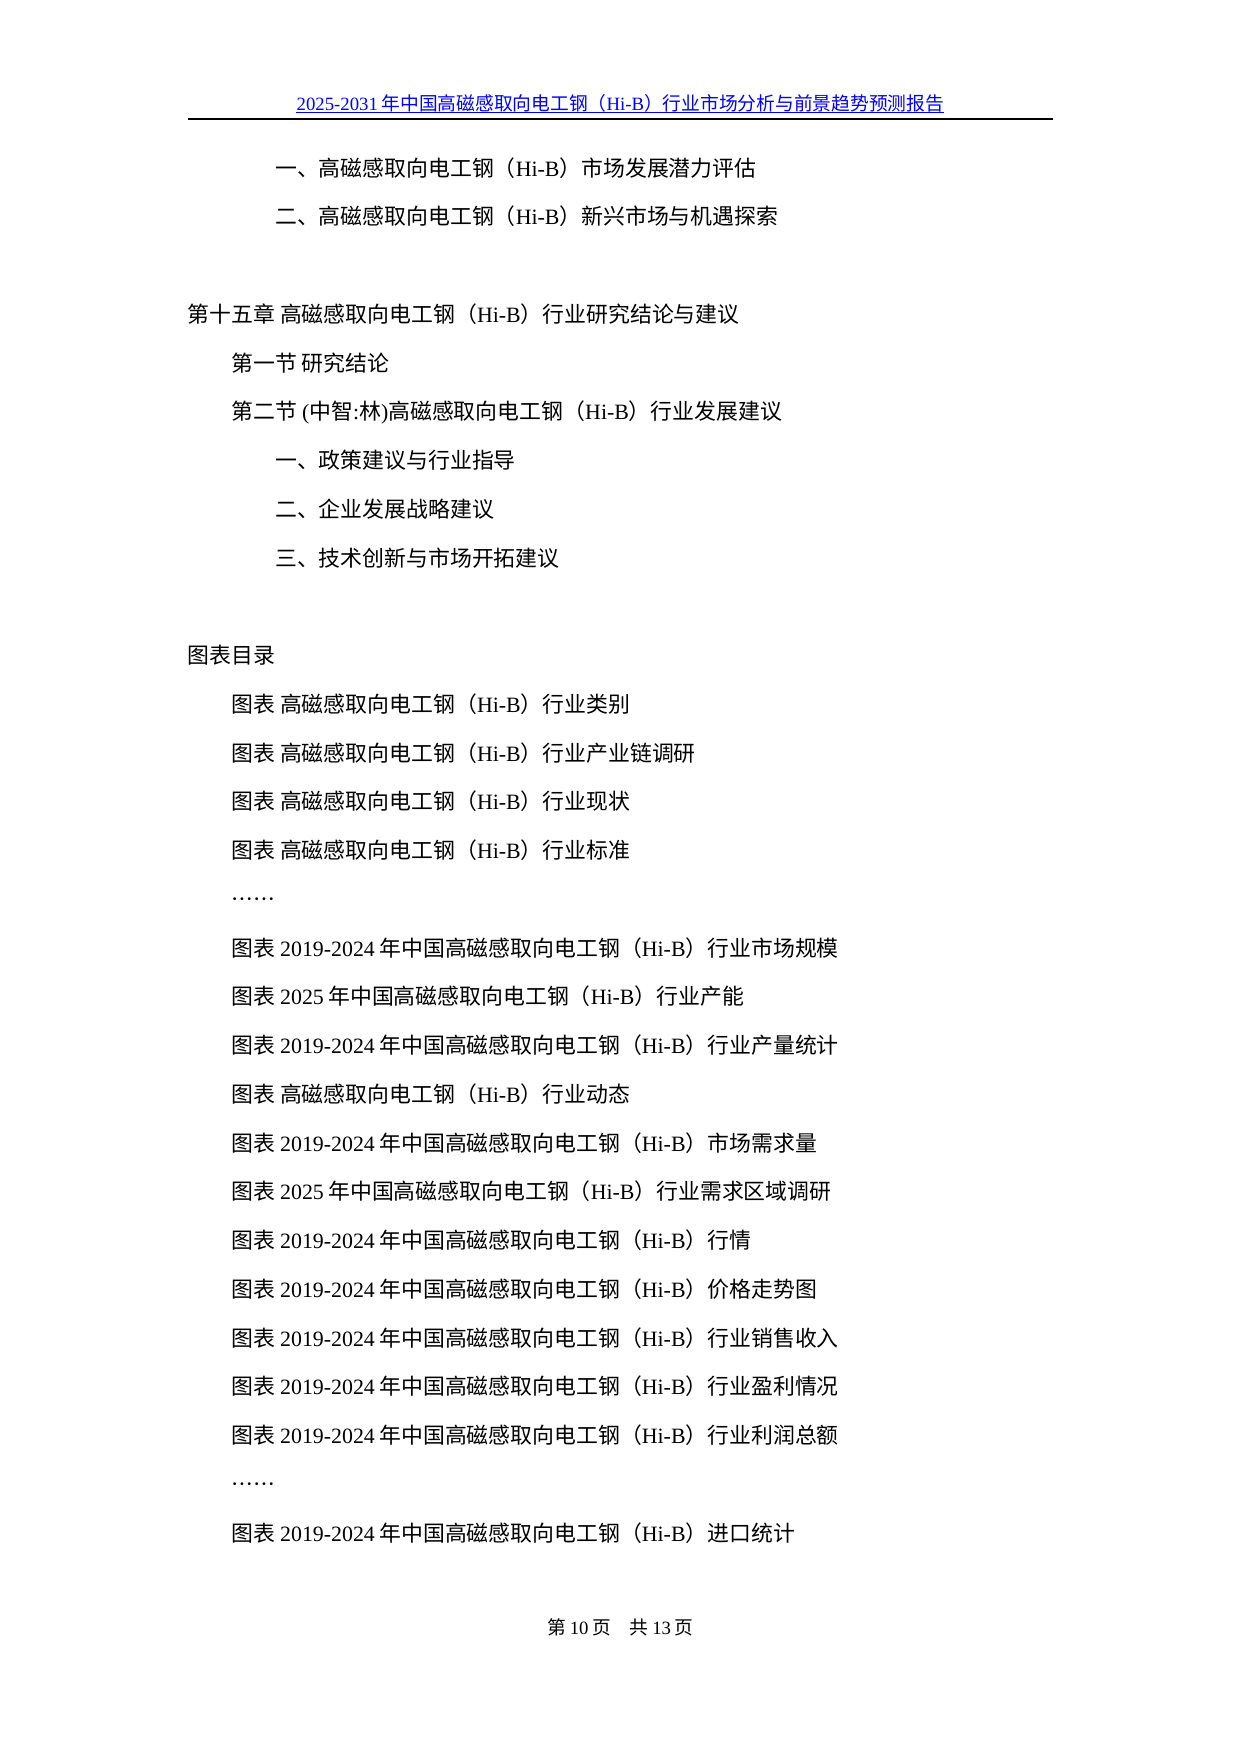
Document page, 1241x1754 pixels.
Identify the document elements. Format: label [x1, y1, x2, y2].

text [187, 150, 1053, 1548]
